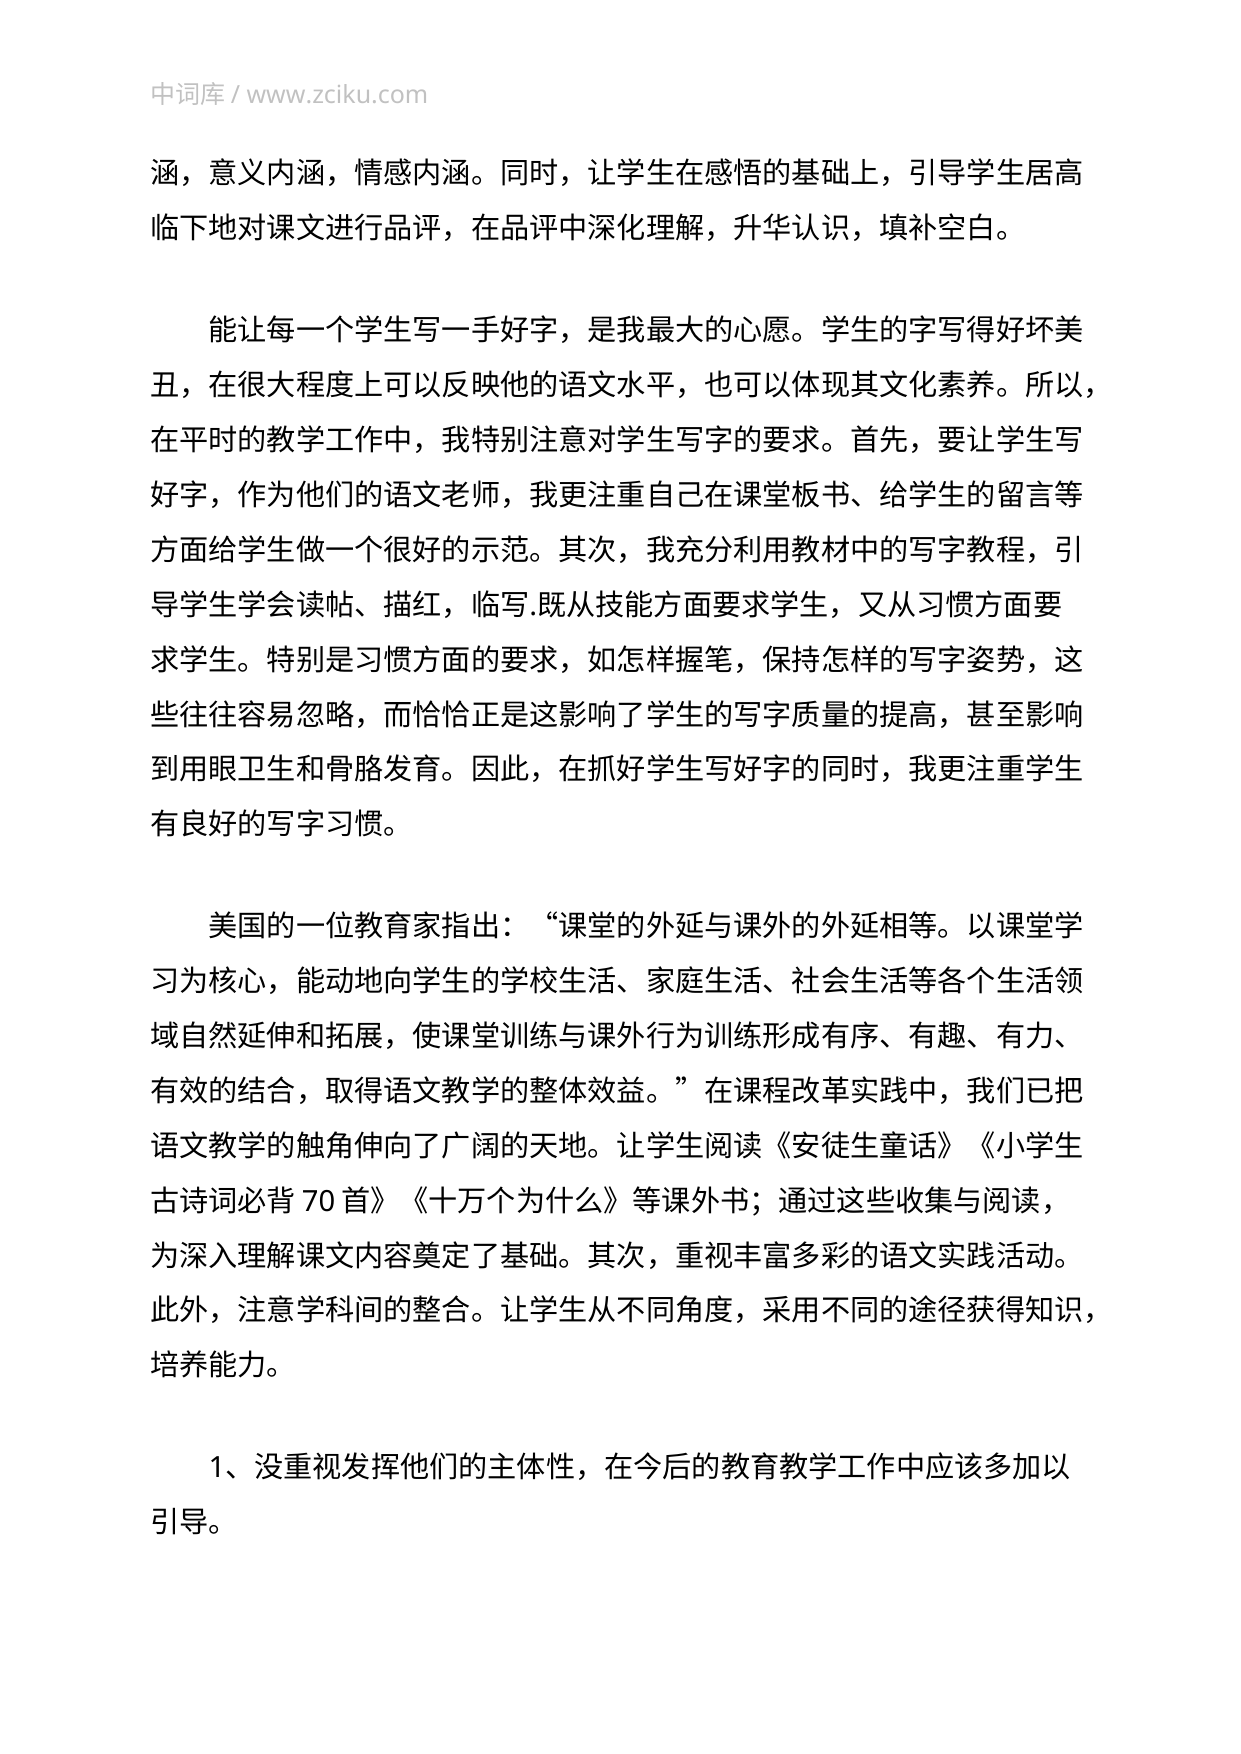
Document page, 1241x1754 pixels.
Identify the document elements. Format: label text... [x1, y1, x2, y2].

text 美国的一位教育家指出：“课堂的外延与课外的外延相等。以课堂学习为核心，能动地向学生的学校生活、家庭生活、社会生活等各个生活领域自然延伸和拓展，使课堂训练与课外行为训练形成有序、有趣、有力、有效的结合，取得语文教学的整体效益。”在课程改革实践中，我们已把语文教学的触角伸向了广阔的天地。让学生阅读《安徒生童话》《小学生古诗词必背70首》《十万个为什么》等课外书；通过这些收集与阅读，为深入理解课文内容奠定了基础。其次，重视丰富多彩的语文实践活动。此外，注意学科间的整合。让学生从不同角度，采用不同的途径获得知识，培养能力。 [150, 903, 1090, 1384]
text 1、没重视发挥他们的主体性，在今后的教育教学工作中应该多加以引导。 [150, 1444, 1090, 1541]
text 能让每一个学生写一手好字，是我最大的心愿。学生的字写得好坏美丑，在很大程度上可以反映他的语文水平，也可以体现其文化素养。所以，在平时的教学工作中，我特别注意对学生写字的要求。首先，要让学生写好字，作为他们的语文老师，我更注重自己在课堂板书、给学生的留言等方面给学生做一个很好的示范。其次，我充分利用教材中的写字教程，引导学生学会读帖、描红，临写.既从技能方面要求学生，又从习惯方面要求学生。特别是习惯方面的要求，如怎样握笔，保持怎样的写字姿势，这些往往容易忽略，而恰恰正是这影响了学生的写字质量的提高，甚至影响到用眼卫生和骨胳发育。因此，在抓好学生写好字的同时，我更注重学生有良好的写字习惯。 [150, 307, 1090, 843]
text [150, 150, 1090, 247]
